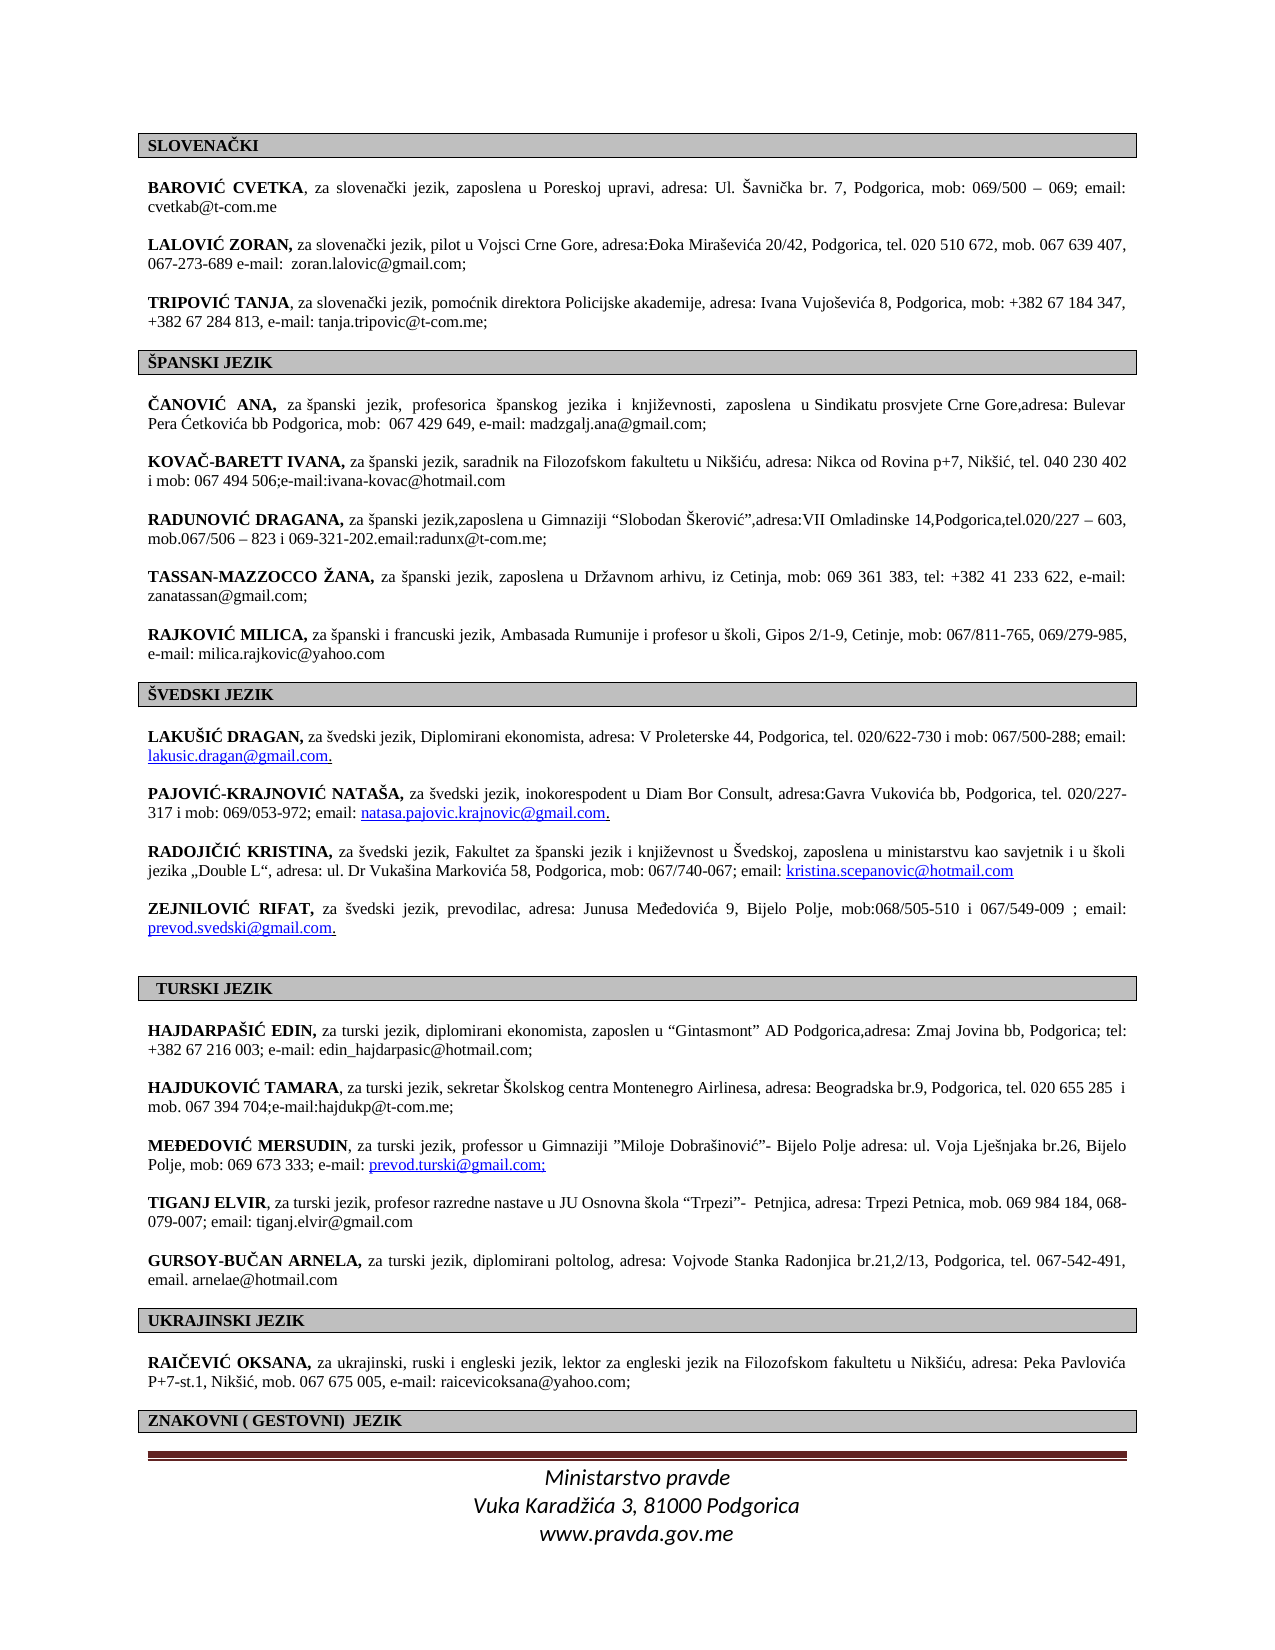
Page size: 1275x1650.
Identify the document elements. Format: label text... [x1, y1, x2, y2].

text HAJDARPAŠIĆ EDIN, za turski jezik, diplomirani ekonomista, zaposlen u “Gintasmont” AD Podgorica,adresa: Zmaj Jovina bb, Podgorica; tel: +382 67 216 003; e-mail: edin_hajdarpasic@hotmail.com; [148, 1020, 1127, 1059]
text ZEJNILOVIĆ RIFAT, za švedski jezik, prevodilac, adresa: Junusa Međedovića 9, Bijelo Polje, mob:068/505-510 i 067/549-009 ; email: prevod.svedski@gmail.com. [148, 899, 1127, 937]
text ŠPANSKI JEZIK [139, 351, 1136, 374]
text HAJDUKOVIĆ TAMARA, za turski jezik, sekretar Školskog centra Montenegro Airlinesa, adresa: Beogradska br.9, Podgorica, tel. 020 655 285 i mob. 067 394 704;e-mail:hajdukp@t-com.me; [148, 1078, 1127, 1116]
text LAKUŠIĆ DRAGAN, za švedski jezik, Diplomirani ekonomista, adresa: V Proleterske 44, Podgorica, tel. 020/622-730 i mob: 067/500-288; email: lakusic.dragan@gmail.com. [148, 727, 1127, 765]
text ZNAKOVNI ( GESTOVNI) JEZIK [139, 1411, 1136, 1432]
text TASSAN-MAZZOCCO ŽANA, za španski jezik, zaposlena u Državnom arhivu, iz Cetinja, mob: 069 361 383, tel: +382 41 233 622, e-mail: zanatassan@gmail.com; [148, 567, 1127, 605]
text UKRAJINSKI JEZIK [139, 1309, 1136, 1332]
text RAJKOVIĆ MILICA, za španski i francuski jezik, Ambasada Rumunije i profesor u školi, Gipos 2/1-9, Cetinje, mob: 067/811-765, 069/279-985, e-mail: milica.rajkovic@yahoo.com [148, 624, 1127, 663]
text RAIČEVIĆ OKSANA, za ukrajinski, ruski i engleski jezik, lektor za engleski jezik na Filozofskom fakultetu u Nikšiću, adresa: Peka Pavlovića P+7-st.1, Nikšić, mob. 067 675 005, e-mail: raicevicoksana@yahoo.com; [148, 1352, 1127, 1391]
text ŠVEDSKI JEZIK [139, 683, 1136, 706]
text TURSKI JEZIK [139, 977, 1136, 1000]
text PAJOVIĆ-KRAJNOVIĆ NATAŠA, za švedski jezik, inokorespodent u Diam Bor Consult, adresa:Gavra Vukovića bb, Podgorica, tel. 020/227-317 i mob: 069/053-972; email: natasa.pajovic.krajnovic@gmail.com. [148, 784, 1127, 822]
text TIGANJ ELVIR, za turski jezik, profesor razredne nastave u JU Osnovna škola “Trpezi”- Petnjica, adresa: Trpezi Petnica, mob. 069 984 184, 068-079-007; email: tiganj.elvir@gmail.com [148, 1193, 1127, 1231]
text MEĐEDOVIĆ MERSUDIN, za turski jezik, professor u Gimnaziji ”Miloje Dobrašinović”- Bijelo Polje adresa: ul. Voja Lješnjaka br.26, Bijelo Polje, mob: 069 673 333; e-mail: prevod.turski@gmail.com; [148, 1135, 1127, 1174]
text ČANOVIĆ ANA, za španski jezik, profesorica španskog jezika i književnosti, zaposlena u Sindikatu prosvjete Crne Gore,adresa: Bulevar Pera Ćetkovića bb Podgorica, mob: 067 429 649, e-mail: madzgalj.ana@gmail.com; [148, 394, 1127, 433]
text KOVAČ-BARETT IVANA, za španski jezik, saradnik na Filozofskom fakultetu u Nikšiću, adresa: Nikca od Rovina p+7, Nikšić, tel. 040 230 402 i mob: 067 494 506;e-mail:ivana-kovac@hotmail.com [148, 452, 1127, 490]
text GURSOY-BUČAN ARNELA, za turski jezik, diplomirani poltolog, adresa: Vojvode Stanka Radonjica br.21,2/13, Podgorica, tel. 067-542-491, email. arnelae@hotmail.com [148, 1250, 1127, 1289]
text LALOVIĆ ZORAN, za slovenački jezik, pilot u Vojsci Crne Gore, adresa:Đoka Miraševića 20/42, Podgorica, tel. 020 510 672, mob. 067 639 407, 067-273-689 e-mail: zoran.lalovic@gmail.com; [148, 235, 1127, 273]
text RADUNOVIĆ DRAGANA, za španski jezik,zaposlena u Gimnaziji “Slobodan Škerović”,adresa:VII Omladinske 14,Podgorica,tel.020/227 – 603, mob.067/506 – 823 i 069-321-202.email:radunx@t-com.me; [148, 509, 1127, 548]
text TRIPOVIĆ TANJA, za slovenački jezik, pomoćnik direktora Policijske akademije, adresa: Ivana Vujoševića 8, Podgorica, mob: +382 67 184 347, +382 67 284 813, e-mail: tanja.tripovic@t-com.me; [148, 292, 1127, 331]
text SLOVENAČKI [139, 134, 1136, 157]
text RADOJIČIĆ KRISTINA, za švedski jezik, Fakultet za španski jezik i književnost u Švedskoj, zaposlena u ministarstvu kao savjetnik i u školi jezika „Double L“, adresa: ul. Dr Vukašina Markovića 58, Podgorica, mob: 067/740-067; email: kristina.scepanovic@hotmail.com [148, 842, 1127, 880]
text BAROVIĆ CVETKA, za slovenački jezik, zaposlena u Poreskoj upravi, adresa: Ul. Šavnička br. 7, Podgorica, mob: 069/500 – 069; email: cvetkab@t-com.me [148, 177, 1127, 216]
